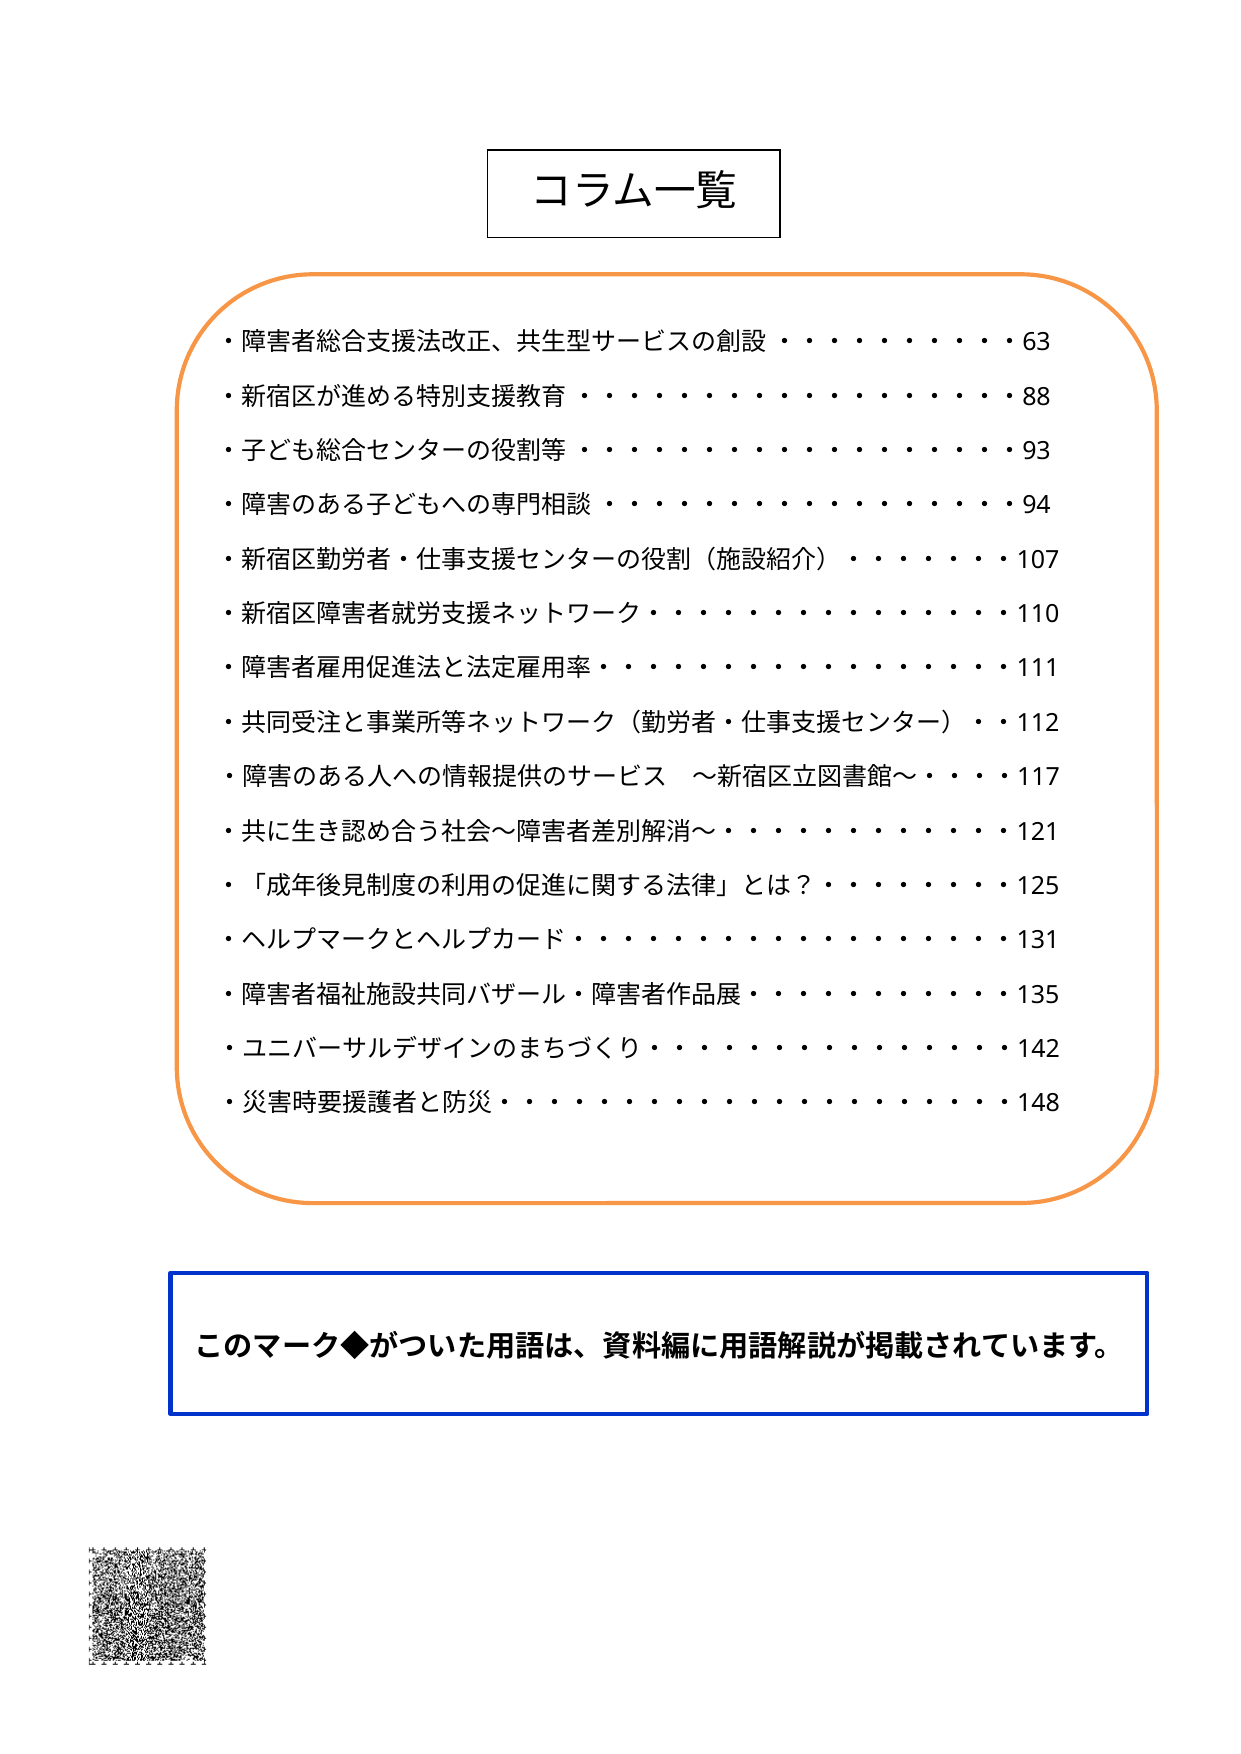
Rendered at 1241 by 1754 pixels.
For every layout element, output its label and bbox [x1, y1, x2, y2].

picture [88, 1547, 207, 1665]
